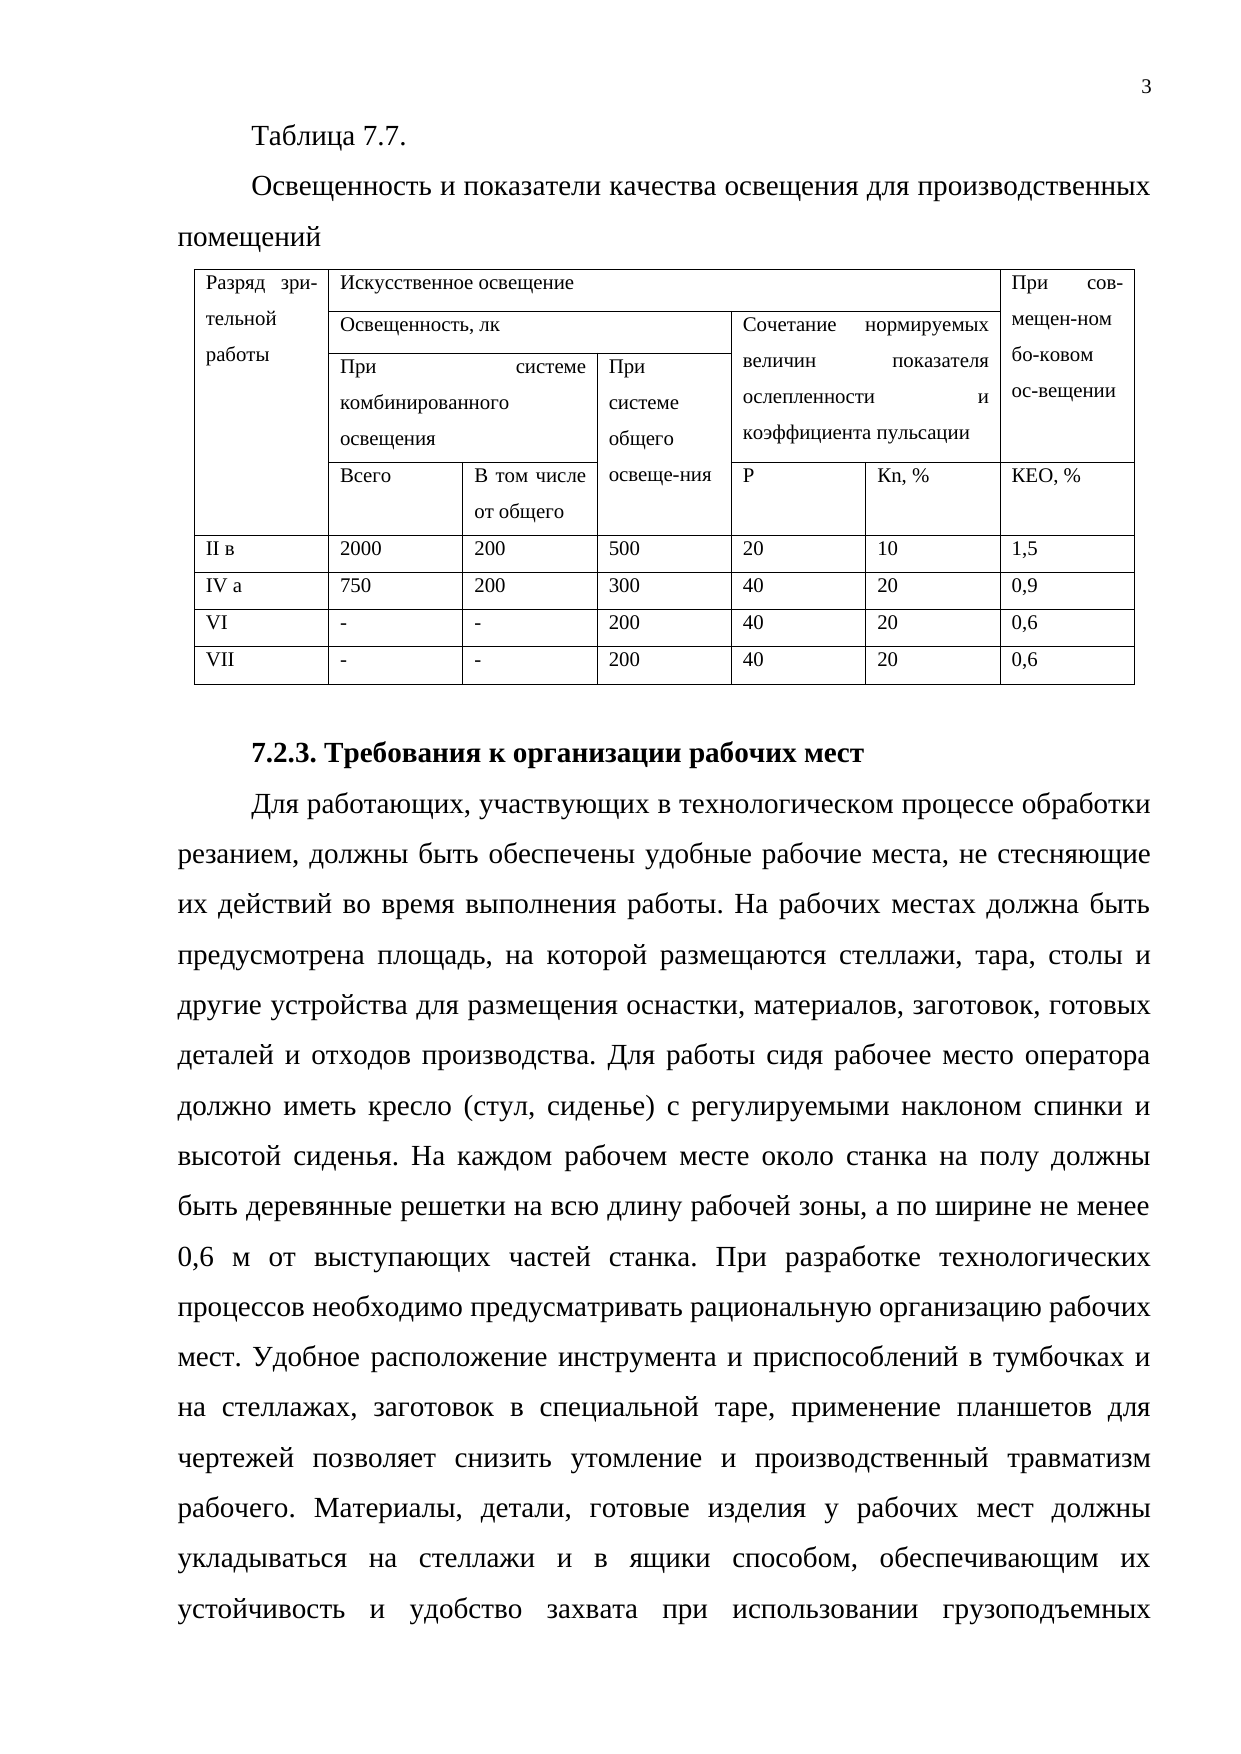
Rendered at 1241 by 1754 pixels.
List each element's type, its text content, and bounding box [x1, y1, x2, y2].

table_cell 20 [866, 573, 1000, 609]
table_cell Освещенность, лк [329, 312, 731, 353]
table_cell При системе общего освеще-ния [598, 354, 731, 535]
text 7.2.3. Требования к организации рабочих мест [177, 736, 1152, 769]
table_header Искусственное освещение [329, 270, 1000, 311]
table_cell 20 [866, 610, 1000, 646]
table_cell - [329, 610, 462, 646]
table_cell Р [732, 463, 865, 535]
table_cell 0,6 [1001, 647, 1134, 684]
table_cell 0,9 [1001, 573, 1134, 609]
table_cell 0,6 [1001, 610, 1134, 646]
table_header Разряд зри-тельной работы [195, 270, 328, 535]
table_cell КЕО, % [1001, 463, 1134, 535]
table_cell - [329, 647, 462, 684]
table_cell 200 [463, 573, 597, 609]
table_cell 300 [598, 573, 731, 609]
table_cell Сочетание нормируемых величин показателя ослепленности и коэффициента пульсации [732, 312, 1000, 462]
table_cell 40 [732, 647, 865, 684]
table_cell 200 [598, 647, 731, 684]
table_cell Кn, % [866, 463, 1000, 535]
table_cell 40 [732, 573, 865, 609]
table_cell 40 [732, 610, 865, 646]
table_cell 20 [732, 536, 865, 572]
table_cell 1,5 [1001, 536, 1134, 572]
text Таблица 7.7. [177, 118, 1152, 152]
table_cell 200 [598, 610, 731, 646]
table_cell 200 [463, 536, 597, 572]
table_cell 10 [866, 536, 1000, 572]
table_cell VI [195, 610, 328, 646]
table_cell VII [195, 647, 328, 684]
table_header При сов-мещен-ном бо-ковом ос-вещении [1001, 270, 1134, 462]
table_cell 20 [866, 647, 1000, 684]
table_cell 2000 [329, 536, 462, 572]
table_cell - [463, 610, 597, 646]
table_cell В том числе от общего [463, 463, 597, 535]
table_cell 750 [329, 573, 462, 609]
text Освещенность и показатели качества освещения для производственных помещений [177, 168, 1152, 252]
table_cell 500 [598, 536, 731, 572]
table_cell II в [195, 536, 328, 572]
table_cell - [463, 647, 597, 684]
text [177, 786, 1152, 1624]
table_cell IV а [195, 573, 328, 609]
table_cell Всего [329, 463, 462, 535]
table_cell При системе комбинированного освещения [329, 354, 597, 462]
